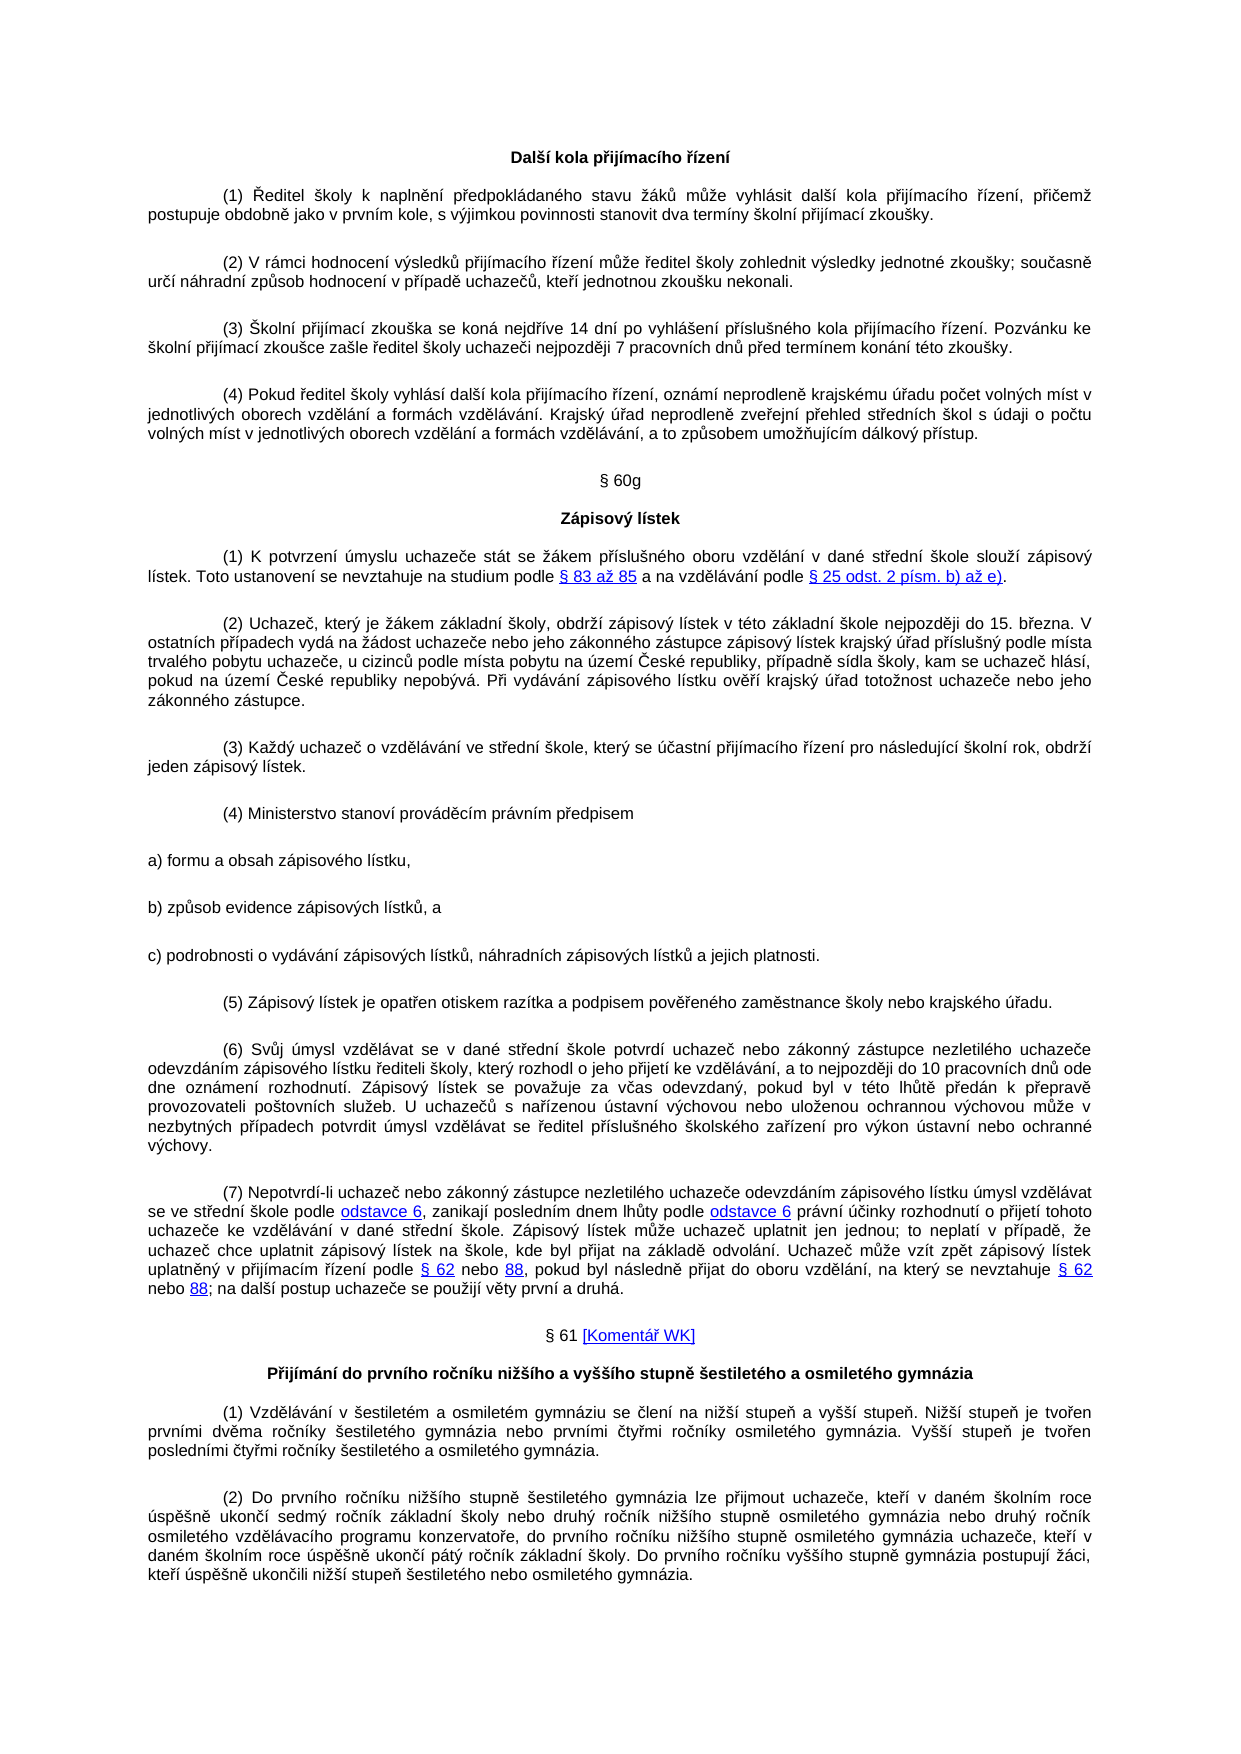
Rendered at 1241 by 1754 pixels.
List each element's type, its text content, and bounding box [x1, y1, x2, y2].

text § 61 [Komentář WK] [148, 1326, 1092, 1345]
text (6) Svůj úmysl vzdělávat se v dané střední škole potvrdí uchazeč nebo zákonný zástupce nezletilého uchazeče odevzdáním zápisového lístku řediteli školy, který rozhodl o jeho přijetí ke vzdělávání, a to nejpozději do 10 pracovních dnů ode dne oznámení rozhodnutí. Zápisový lístek se považuje za včas odevzdaný, pokud byl v této lhůtě předán k přepravě provozovateli poštovních služeb. U uchazečů s nařízenou ústavní výchovou nebo uloženou ochrannou výchovou může v nezbytných případech potvrdit úmysl vzdělávat se ředitel příslušného školského zařízení pro výkon ústavní nebo ochranné výchovy. [148, 1040, 1092, 1155]
text a) formu a obsah zápisového lístku, [148, 851, 1092, 870]
text § 60g [148, 471, 1092, 490]
text c) podrobnosti o vydávání zápisových lístků, náhradních zápisových lístků a jejich platnosti. [148, 945, 1092, 964]
text (5) Zápisový lístek je opatřen otiskem razítka a podpisem pověřeného zaměstnance školy nebo krajského úřadu. [148, 993, 1092, 1012]
text (2) Do prvního ročníku nižšího stupně šestiletého gymnázia lze přijmout uchazeče, kteří v daném školním roce úspěšně ukončí sedmý ročník základní školy nebo druhý ročník nižšího stupně osmiletého gymnázia nebo druhý ročník osmiletého vzdělávacího programu konzervatoře, do prvního ročníku nižšího stupně osmiletého gymnázia uchazeče, kteří v daném školním roce úspěšně ukončí pátý ročník základní školy. Do prvního ročníku vyššího stupně gymnázia postupují žáci, kteří úspěšně ukončili nižší stupeň šestiletého nebo osmiletého gymnázia. [148, 1488, 1092, 1584]
text (2) Uchazeč, který je žákem základní školy, obdrží zápisový lístek v této základní škole nejpozději do 15. března. V ostatních případech vydá na žádost uchazeče nebo jeho zákonného zástupce zápisový lístek krajský úřad příslušný podle místa trvalého pobytu uchazeče, u cizinců podle místa pobytu na území České republiky, případně sídla školy, kam se uchazeč hlásí, pokud na území České republiky nepobývá. Při vydávání zápisového lístku ověří krajský úřad totožnost uchazeče nebo jeho zákonného zástupce. [148, 614, 1092, 709]
text Přijímání do prvního ročníku nižšího a vyššího stupně šestiletého a osmiletého gymnázia [148, 1364, 1092, 1383]
text (4) Pokud ředitel školy vyhlásí další kola přijímacího řízení, oznámí neprodleně krajskému úřadu počet volných míst v jednotlivých oborech vzdělání a formách vzdělávání. Krajský úřad neprodleně zveřejní přehled středních škol s údaji o počtu volných míst v jednotlivých oborech vzdělání a formách vzdělávání, a to způsobem umožňujícím dálkový přístup. [148, 385, 1092, 443]
text (2) V rámci hodnocení výsledků přijímacího řízení může ředitel školy zohlednit výsledky jednotné zkoušky; současně určí náhradní způsob hodnocení v případě uchazečů, kteří jednotnou zkoušku nekonali. [148, 252, 1092, 291]
text b) způsob evidence zápisových lístků, a [148, 898, 1092, 917]
text Další kola přijímacího řízení [148, 148, 1092, 167]
text (1) Vzdělávání v šestiletém a osmiletém gymnáziu se člení na nižší stupeň a vyšší stupeň. Nižší stupeň je tvořen prvními dvěma ročníky šestiletého gymnázia nebo prvními čtyřmi ročníky osmiletého gymnázia. Vyšší stupeň je tvořen posledními čtyřmi ročníky šestiletého a osmiletého gymnázia. [148, 1402, 1092, 1460]
text (3) Každý uchazeč o vzdělávání ve střední škole, který se účastní přijímacího řízení pro následující školní rok, obdrží jeden zápisový lístek. [148, 737, 1092, 776]
text (1) K potvrzení úmyslu uchazeče stát se žákem příslušného oboru vzdělání v dané střední škole slouží zápisový lístek. Toto ustanovení se nevztahuje na studium podle § 83 až 85 a na vzdělávání podle § 25 odst. 2 písm. b) až e). [148, 547, 1092, 586]
text (7) Nepotvrdí-li uchazeč nebo zákonný zástupce nezletilého uchazeče odevzdáním zápisového lístku úmysl vzdělávat se ve střední škole podle odstavce 6, zanikají posledním dnem lhůty podle odstavce 6 právní účinky rozhodnutí o přijetí tohoto uchazeče ke vzdělávání v dané střední škole. Zápisový lístek může uchazeč uplatnit jen jednou; to neplatí v případě, že uchazeč chce uplatnit zápisový lístek na škole, kde byl přijat na základě odvolání. Uchazeč může vzít zpět zápisový lístek uplatněný v přijímacím řízení podle § 62 nebo 88, pokud byl následně přijat do oboru vzdělání, na který se nevztahuje § 62 nebo 88; na další postup uchazeče se použijí věty první a druhá. [148, 1183, 1092, 1298]
text (4) Ministerstvo stanoví prováděcím právním předpisem [148, 804, 1092, 823]
text Zápisový lístek [148, 509, 1092, 528]
text (3) Školní přijímací zkouška se koná nejdříve 14 dní po vyhlášení příslušného kola přijímacího řízení. Pozvánku ke školní přijímací zkoušce zašle ředitel školy uchazeči nejpozději 7 pracovních dnů před termínem konání této zkoušky. [148, 319, 1092, 357]
text (1) Ředitel školy k naplnění předpokládaného stavu žáků může vyhlásit další kola přijímacího řízení, přičemž postupuje obdobně jako v prvním kole, s výjimkou povinnosti stanovit dva termíny školní přijímací zkoušky. [148, 186, 1092, 224]
